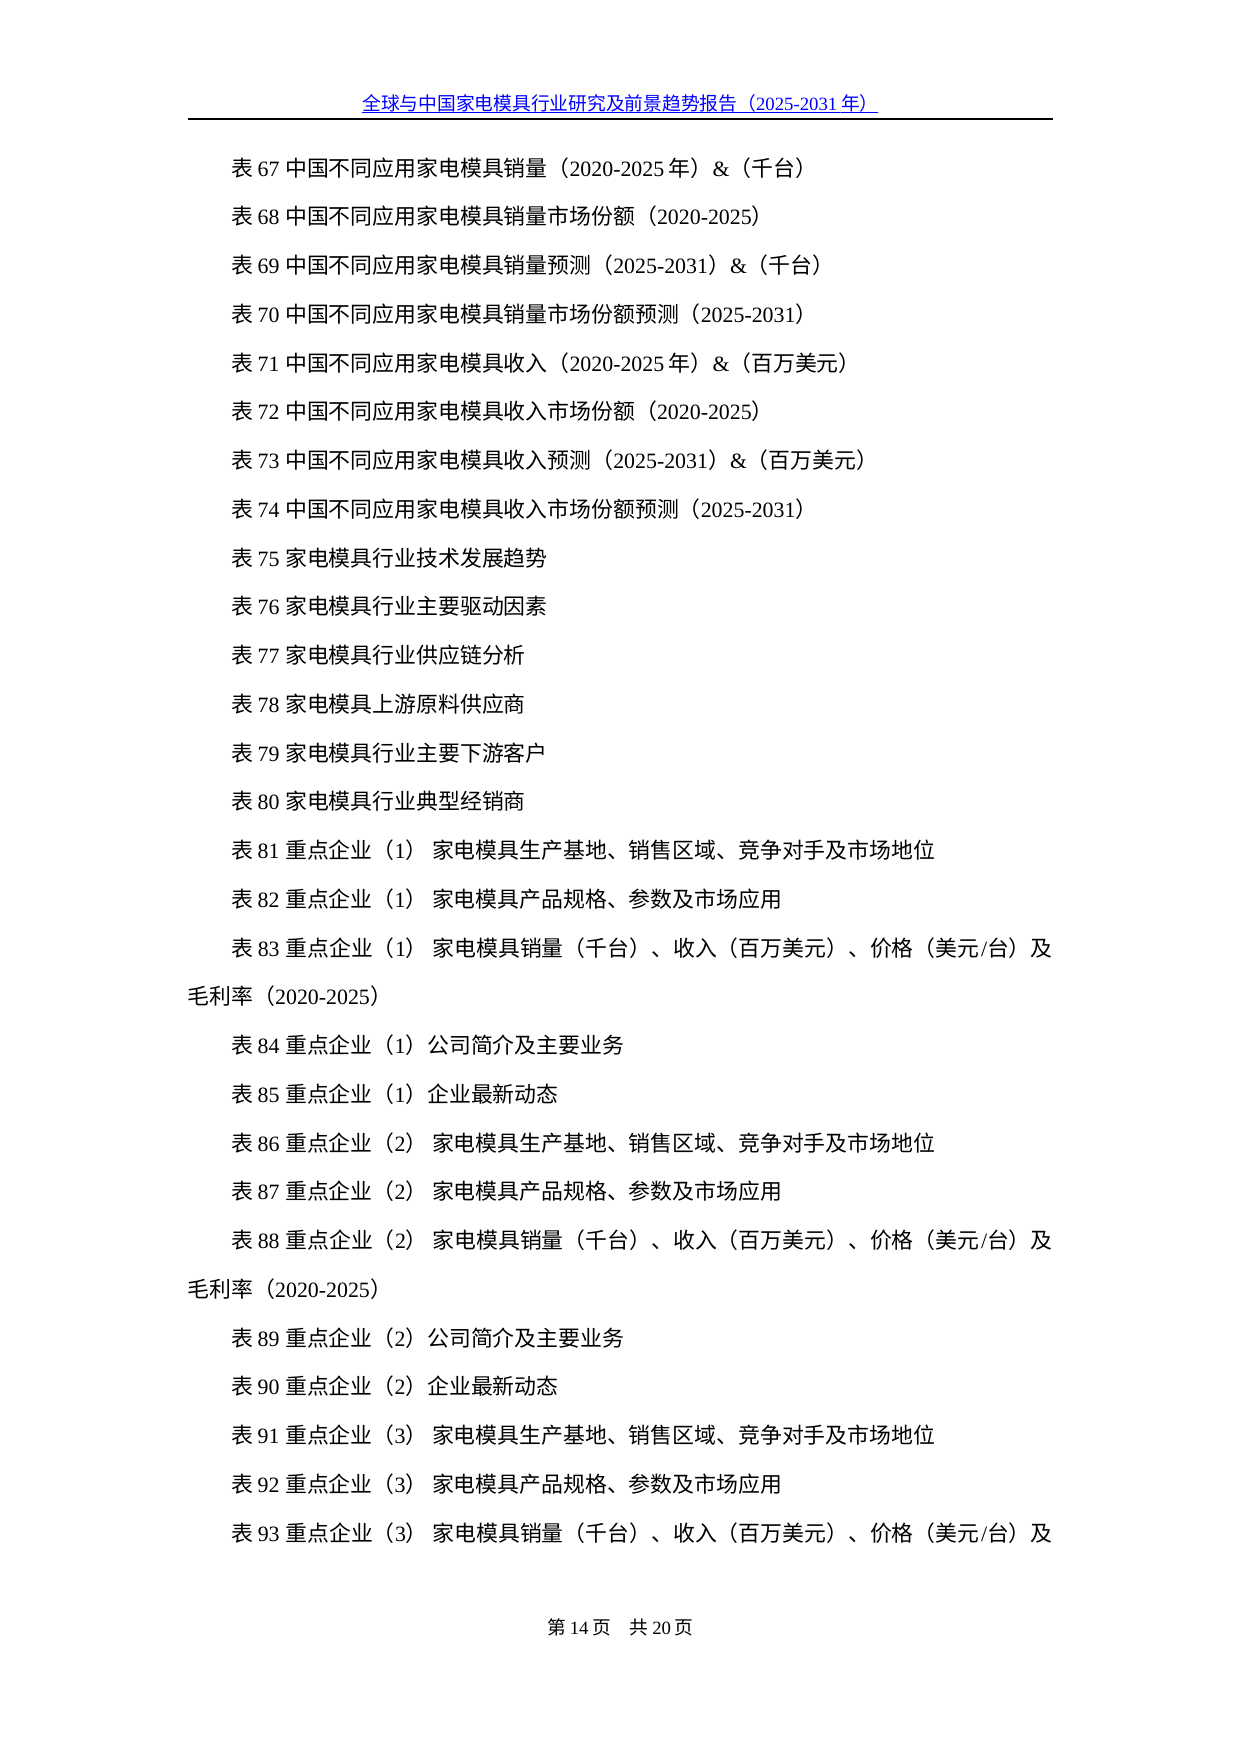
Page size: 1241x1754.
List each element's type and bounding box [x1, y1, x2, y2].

text [187, 150, 1053, 1548]
